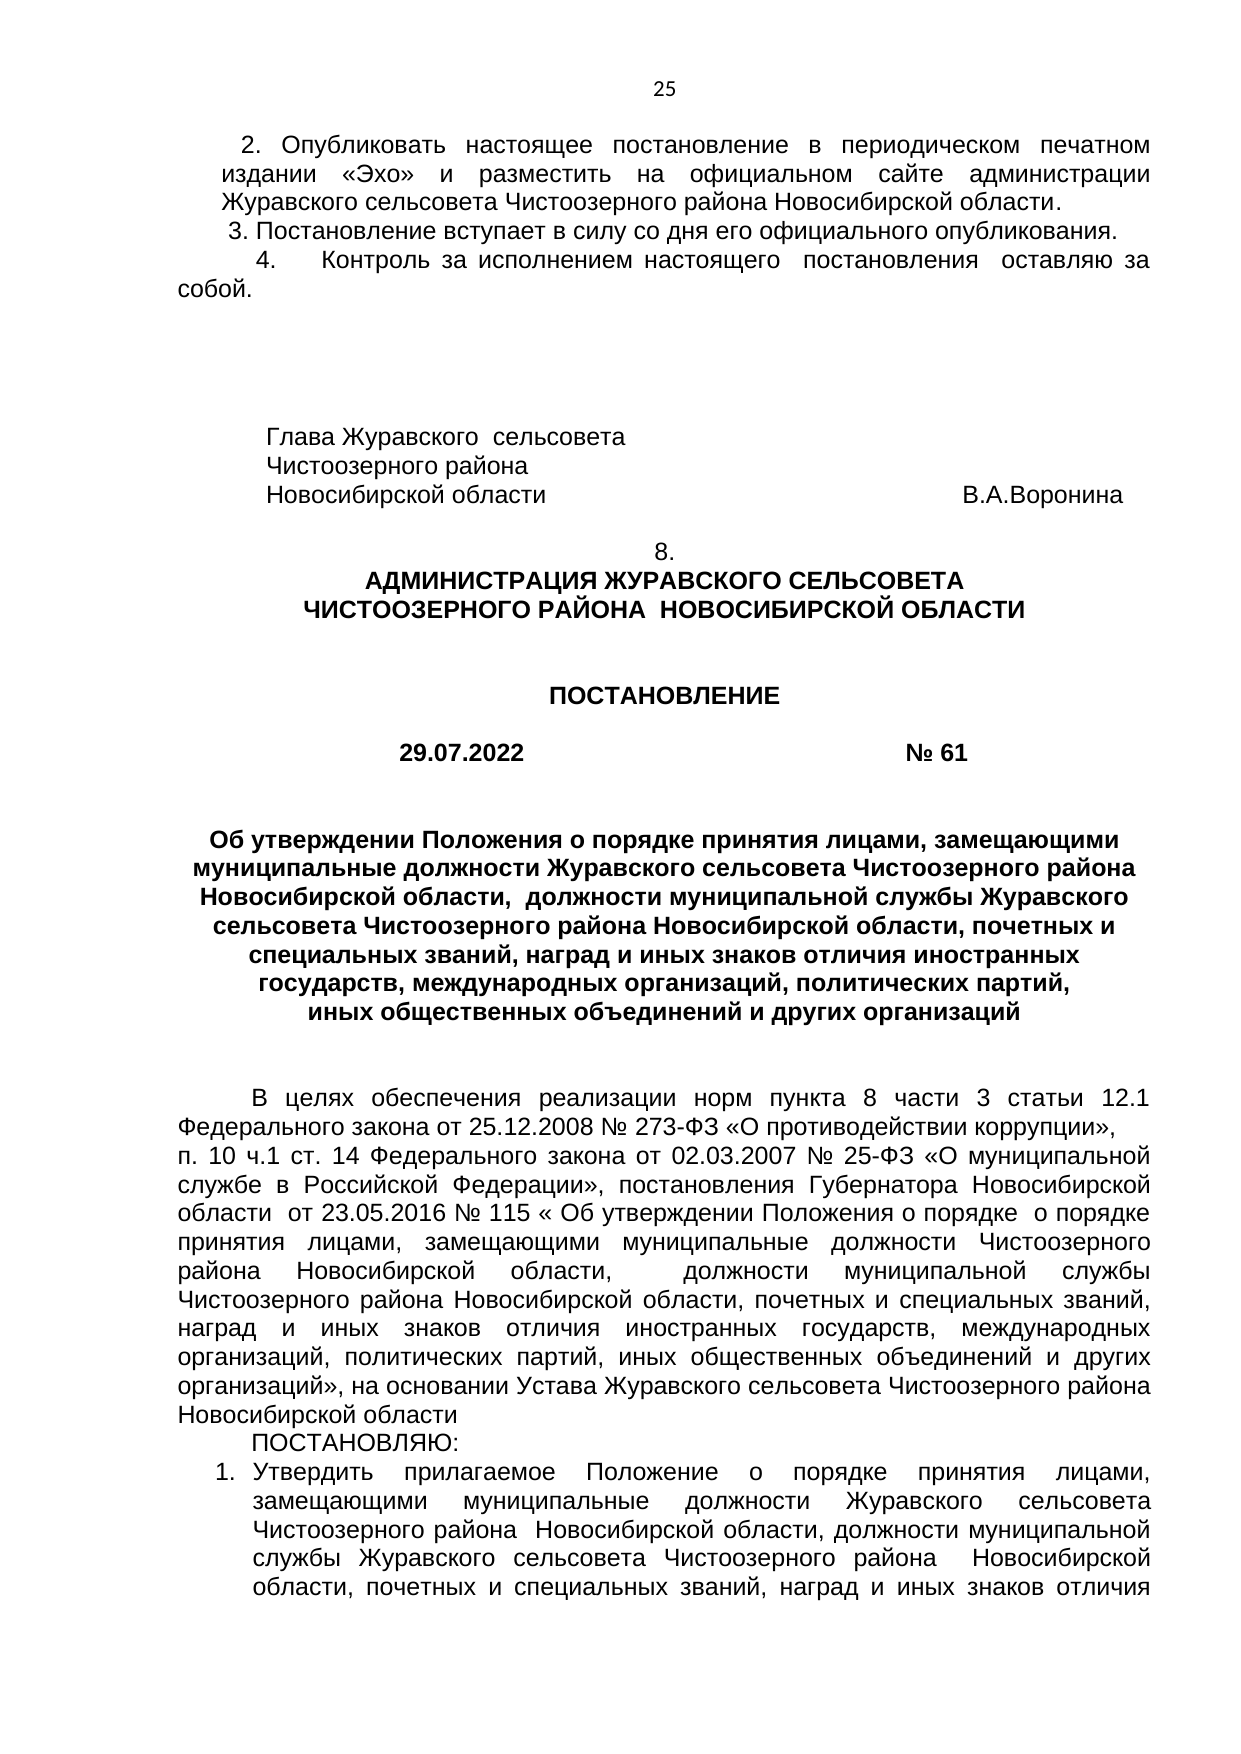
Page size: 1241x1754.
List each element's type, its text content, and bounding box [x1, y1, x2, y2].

text 4. Контроль за исполнением настоящего постановления оставляю за собой. [177, 245, 1152, 302]
text Чистоозерного района [177, 451, 1152, 479]
text Глава Журавского сельсовета [177, 422, 1152, 451]
text Об утверждении Положения о порядке принятия лицами, замещающими муниципальные должности Журавского сельсовета Чистоозерного района Новосибирской области, должности муниципальной службы Журавского сельсовета Чистоозерного района Новосибирской области, почетных и специальных званий, наград и иных знаков отличия иностранных государств, международных организаций, политических партий, [177, 824, 1152, 997]
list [215, 1457, 1152, 1601]
text ПОСТАНОВЛЕНИЕ [177, 681, 1152, 709]
text 29.07.2022 № 61 [177, 738, 1152, 767]
text В целях обеспечения реализации норм пункта 8 части 3 статьи 12.1 Федерального закона от 25.12.2008 № 273-ФЗ «О противодействии коррупции», [177, 1083, 1152, 1141]
text АДМИНИСТРАЦИЯ ЖУРАВСКОГО СЕЛЬСОВЕТА [177, 566, 1152, 594]
text 2. Опубликовать настоящее постановление в периодическом печатном издании «Эхо» и разместить на официальном сайте администрации Журавского сельсовета Чистоозерного района Новосибирской области. [221, 130, 1152, 216]
text п. 10 ч.1 ст. 14 Федерального закона от 02.03.2007 № 25-ФЗ «О муниципальной службе в Российской Федерации», постановления Губернатора Новосибирской области от 23.05.2016 № 115 « Об утверждении Положения о порядке о порядке принятия лицами, замещающими муниципальные должности Чистоозерного района Новосибирской области, должности муниципальной службы Чистоозерного района Новосибирской области, почетных и специальных званий, наград и иных знаков отличия иностранных государств, международных организаций, политических партий, иных общественных объединений и других организаций», на основании Устава Журавского сельсовета Чистоозерного района Новосибирской области [177, 1141, 1152, 1428]
text 3. Постановление вступает в силу со дня его официального опубликования. [221, 216, 1152, 245]
text Новосибирской области В.А.Воронина [177, 479, 1152, 508]
text 8. [177, 537, 1152, 566]
text ПОСТАНОВЛЯЮ: [177, 1428, 1152, 1457]
text иных общественных объединений и других организаций [177, 997, 1152, 1026]
text ЧИСТООЗЕРНОГО РАЙОНА НОВОСИБИРСКОЙ ОБЛАСТИ [177, 594, 1152, 623]
